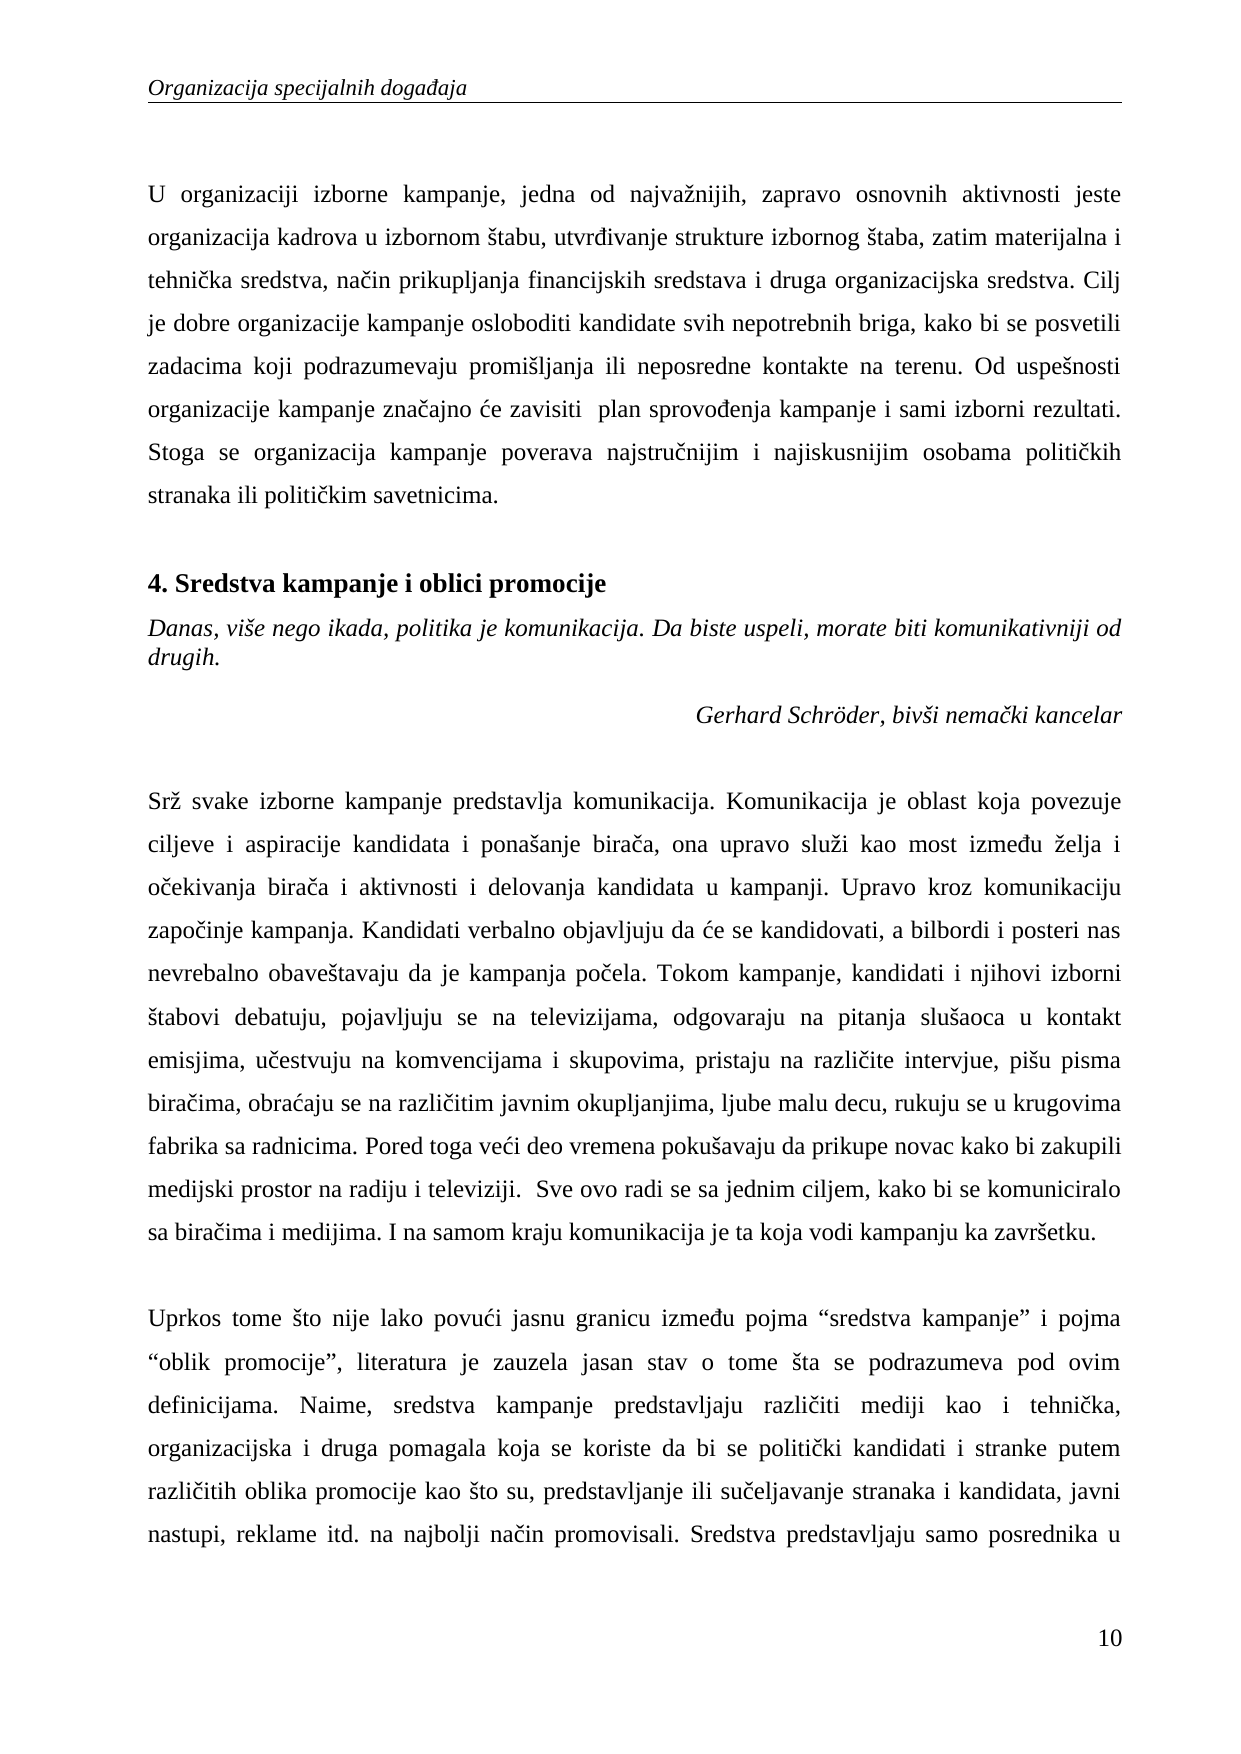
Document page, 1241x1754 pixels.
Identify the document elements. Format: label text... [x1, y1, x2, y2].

text U organizaciji izborne kampanje, jedna od najvažnijih, zapravo osnovnih aktivnosti jeste organizacija kadrova u izbornom štabu, utvrđivanje strukture izbornog štaba, zatim materijalna i tehnička sredstva, način prikupljanja financijskih sredstava i druga organizacijska sredstva. Cilj je dobre organizacije kampanje osloboditi kandidate svih nepotrebnih briga, kako bi se posvetili zadacima koji podrazumevaju promišljanja ili neposredne kontakte na terenu. Od uspešnosti organizacije kampanje značajno će zavisiti plan sprovođenja kampanje i sami izborni rezultati. Stoga se organizacija kampanje poverava najstručnijim i najiskusnijim osobama političkih stranaka ili političkim savetnicima. [148, 179, 1122, 509]
subtitle 4. Sredstva kampanje i oblici promocije [148, 567, 1122, 598]
list Gerhard Schröder, bivši nemački kancelar [223, 700, 1122, 728]
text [148, 1303, 1122, 1548]
list Danas, više nego ikada, politika je komunikacija. Da biste uspeli, morate biti komunikativniji od drugih. [148, 613, 1122, 671]
text Srž svake izborne kampanje predstavlja komunikacija. Komunikacija je oblast koja povezuje ciljeve i aspiracije kandidata i ponašanje birača, ona upravo služi kao most između želja i očekivanja birača i aktivnosti i delovanja kandidata u kampanji. Upravo kroz komunikaciju započinje kampanja. Kandidati verbalno objavljuju da će se kandidovati, a bilbordi i posteri nas nevrebalno obaveštavaju da je kampanja počela. Tokom kampanje, kandidati i njihovi izborni štabovi debatuju, pojavljuju se na televizijama, odgovaraju na pitanja slušaoca u kontakt emisjima, učestvuju na komvencijama i skupovima, pristaju na različite intervjue, pišu pisma biračima, obraćaju se na različitim javnim okupljanjima, ljube malu decu, rukuju se u krugovima fabrika sa radnicima. Pored toga veći deo vremena pokušavaju da prikupe novac kako bi zakupili medijski prostor na radiju i televiziji. Sve ovo radi se sa jednim ciljem, kako bi se komuniciralo sa biračima i medijima. I na samom kraju komunikacija je ta koja vodi kampanju ka završetku. [148, 786, 1122, 1246]
